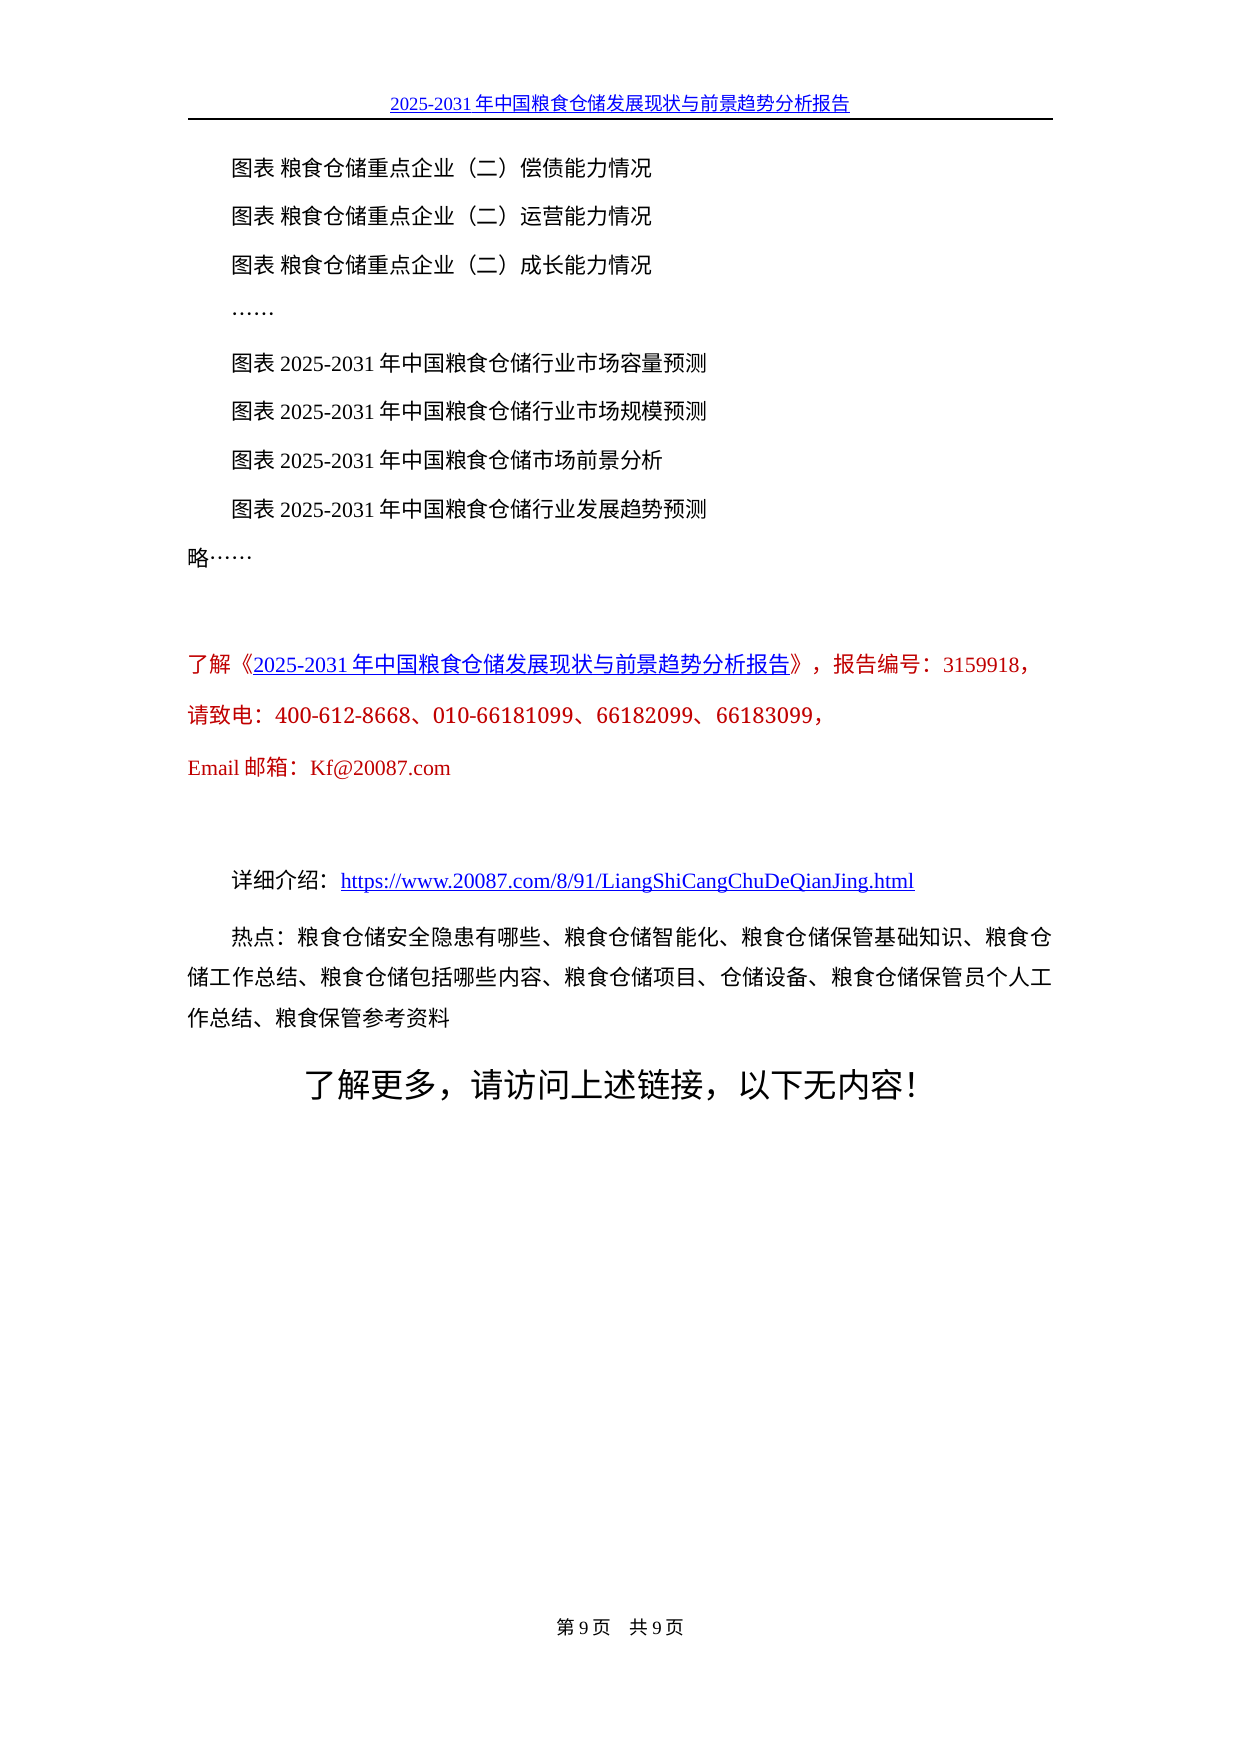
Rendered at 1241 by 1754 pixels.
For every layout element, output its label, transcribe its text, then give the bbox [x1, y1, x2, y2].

text 详细介绍：https://www.20087.com/8/91/LiangShiCangChuDeQianJing.html [187, 863, 1053, 895]
text 了解《2025-2031年中国粮食仓储发展现状与前景趋势分析报告》，报告编号：3159918， [187, 647, 1053, 679]
text 请致电：400-612-8668、010-66181099、66182099、66183099， [187, 698, 1053, 731]
text 热点：粮食仓储安全隐患有哪些、粮食仓储智能化、粮食仓储保管基础知识、粮食仓储工作总结、粮食仓储包括哪些内容、粮食仓储项目、仓储设备、粮食仓储保管员个人工作总结、粮食保管参考资料 [187, 919, 1053, 1033]
title 了解更多，请访问上述链接，以下无内容！ [187, 1051, 1053, 1116]
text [187, 150, 1053, 573]
text Email邮箱：Kf@20087.com [187, 750, 1053, 782]
